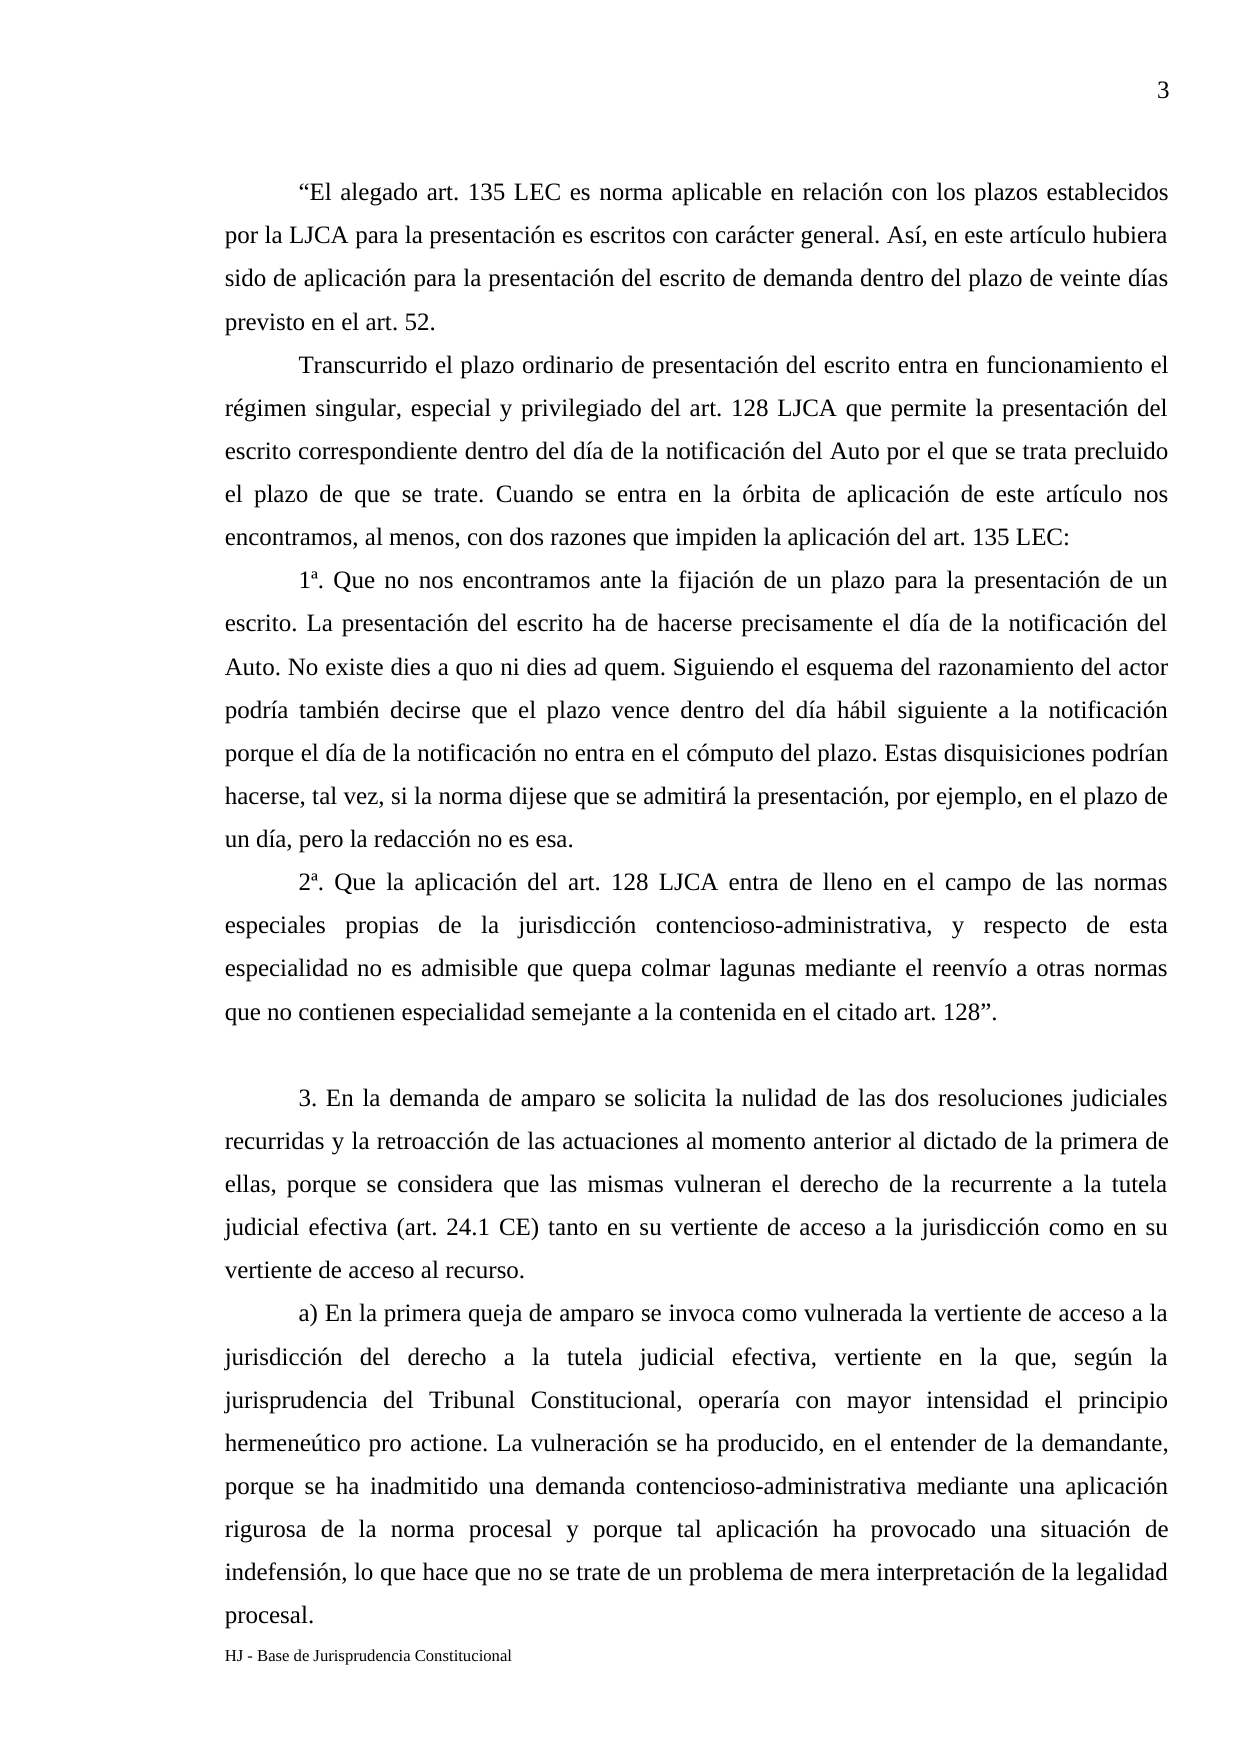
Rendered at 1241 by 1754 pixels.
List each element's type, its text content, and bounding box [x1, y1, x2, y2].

text a) En la primera queja de amparo se invoca como vulnerada la vertiente de acceso a la jurisdicción del derecho a la tutela judicial efectiva, vertiente en la que, según la jurisprudencia del Tribunal Constitucional, operaría con mayor intensidad el principio hermeneútico pro actione. La vulneración se ha producido, en el entender de la demandante, porque se ha inadmitido una demanda contencioso-administrativa mediante una aplicación rigurosa de la norma procesal y porque tal aplicación ha provocado una situación de indefensión, lo que hace que no se trate de un problema de mera interpretación de la legalidad procesal. [224, 1298, 1169, 1629]
text “El alegado art. 135 LEC es norma aplicable en relación con los plazos establecidos por la LJCA para la presentación es escritos con carácter general. Así, en este artículo hubiera sido de aplicación para la presentación del escrito de demanda dentro del plazo de veinte días previsto en el art. 52. [224, 177, 1169, 335]
text 3. En la demanda de amparo se solicita la nulidad de las dos resoluciones judiciales recurridas y la retroacción de las actuaciones al momento anterior al dictado de la primera de ellas, porque se considera que las mismas vulneran el derecho de la recurrente a la tutela judicial efectiva (art. 24.1 CE) tanto en su vertiente de acceso a la jurisdicción como en su vertiente de acceso al recurso. [224, 1083, 1169, 1284]
text 1ª. Que no nos encontramos ante la fijación de un plazo para la presentación de un escrito. La presentación del escrito ha de hacerse precisamente el día de la notificación del Auto. No existe dies a quo ni dies ad quem. Siguiendo el esquema del razonamiento del actor podría también decirse que el plazo vence dentro del día hábil siguiente a la notificación porque el día de la notificación no entra en el cómputo del plazo. Estas disquisiciones podrían hacerse, tal vez, si la norma dijese que se admitirá la presentación, por ejemplo, en el plazo de un día, pero la redacción no es esa. [224, 565, 1169, 853]
text 2ª. Que la aplicación del art. 128 LJCA entra de lleno en el campo de las normas especiales propias de la jurisdicción contencioso-administrativa, y respecto de esta especialidad no es admisible que quepa colmar lagunas mediante el reenvío a otras normas que no contienen especialidad semejante a la contenida en el citado art. 128”. [224, 867, 1169, 1025]
text Transcurrido el plazo ordinario de presentación del escrito entra en funcionamiento el régimen singular, especial y privilegiado del art. 128 LJCA que permite la presentación del escrito correspondiente dentro del día de la notificación del Auto por el que se trata precluido el plazo de que se trate. Cuando se entra en la órbita de aplicación de este artículo nos encontramos, al menos, con dos razones que impiden la aplicación del art. 135 LEC: [224, 350, 1169, 551]
